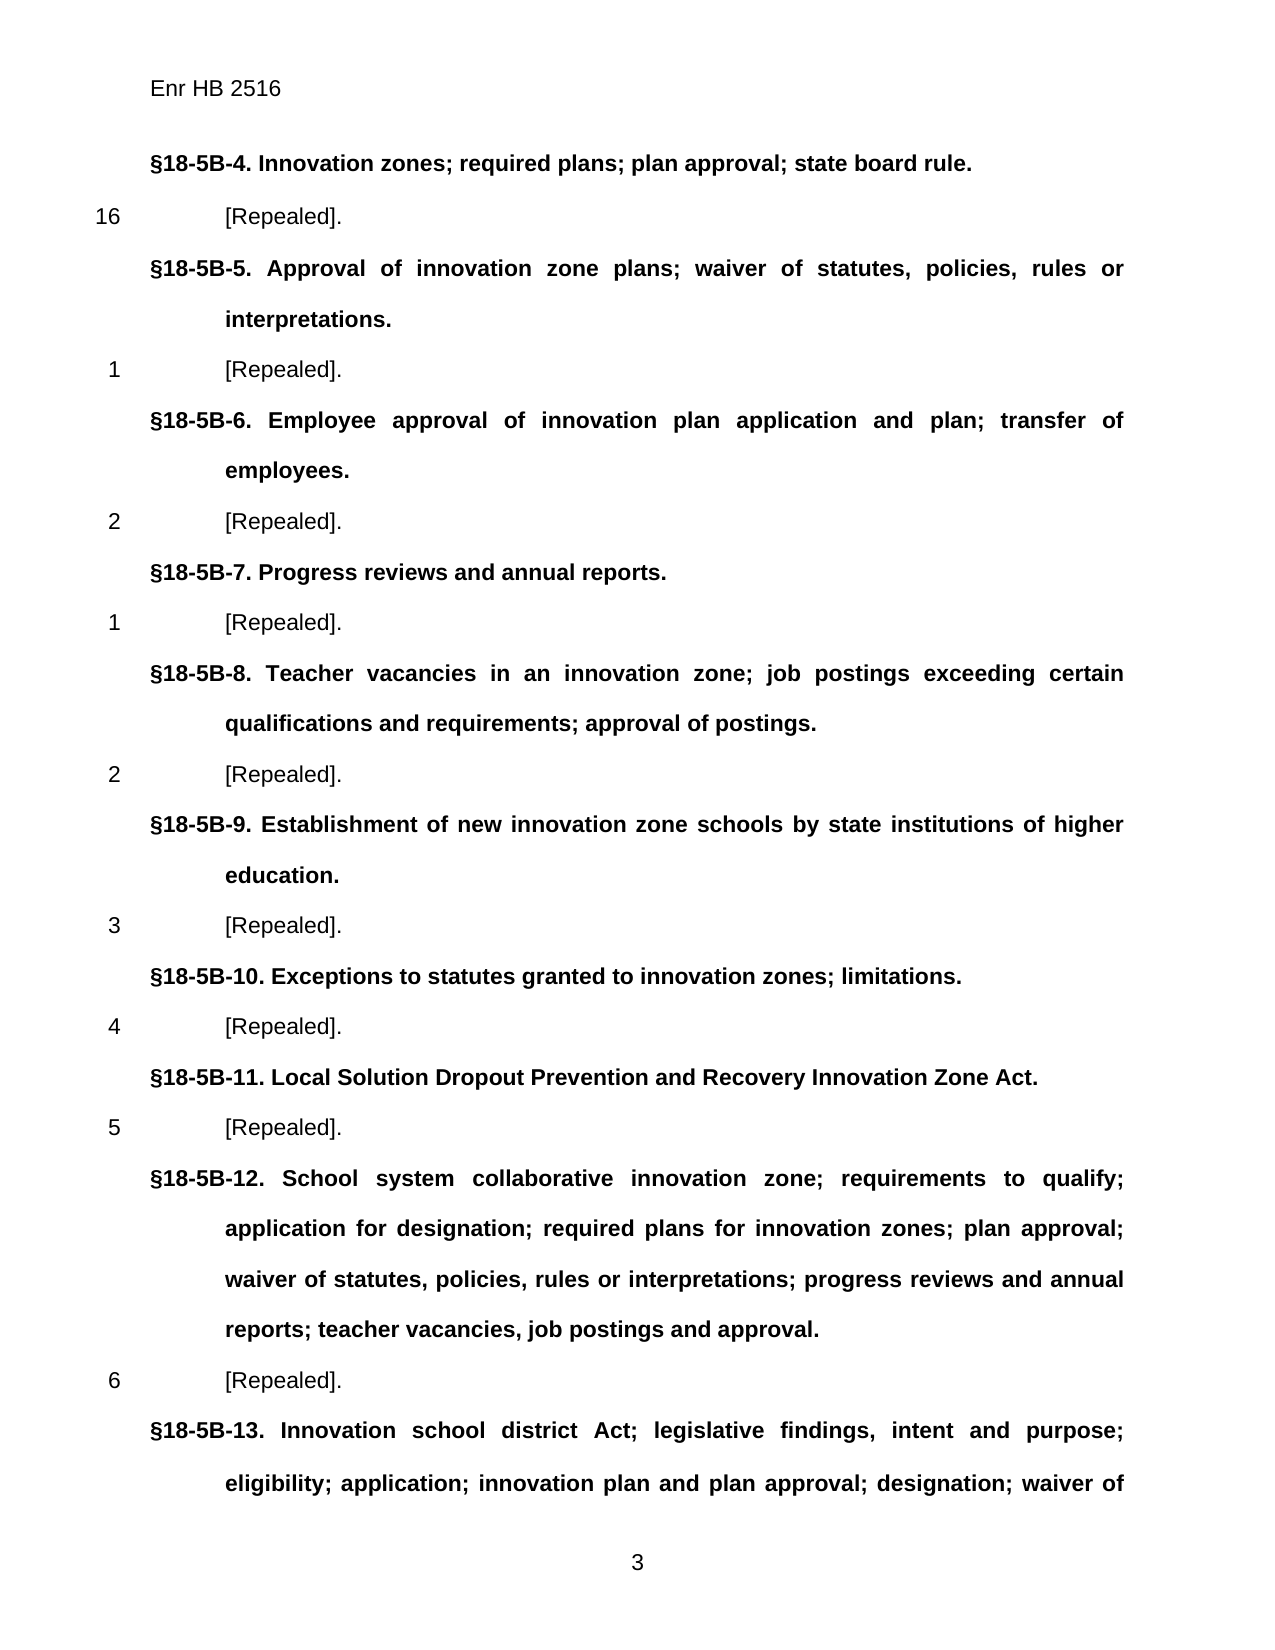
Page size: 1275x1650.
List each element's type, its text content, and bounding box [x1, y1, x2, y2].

subtitle §18-5B-8. Teacher vacancies in an innovation zone; job postings exceeding certain qualifications and requirements; approval of postings. [150, 659, 1125, 736]
subtitle §18-5B-9. Establishment of new innovation zone schools by state institutions of higher education. [150, 811, 1125, 888]
text [Repealed]. [150, 356, 1125, 383]
text [Repealed]. [150, 912, 1125, 938]
text [Repealed]. [150, 508, 1125, 534]
subtitle §18-5B-4. Innovation zones; required plans; plan approval; state board rule. [150, 150, 1125, 176]
subtitle §18-5B-6. Employee approval of innovation plan application and plan; transfer of employees. [150, 407, 1125, 484]
subtitle §18-5B-5. Approval of innovation zone plans; waiver of statutes, policies, rules or interpretations. [150, 255, 1125, 332]
text [Repealed]. [150, 1367, 1125, 1393]
text [Repealed]. [150, 1114, 1125, 1141]
subtitle §18-5B-12. School system collaborative innovation zone; requirements to qualify; application for designation; required plans for innovation zones; plan approval; waiver of statutes, policies, rules or interpretations; progress reviews and annual reports; teacher vacancies, job postings and approval. [150, 1165, 1125, 1343]
text [Repealed]. [150, 761, 1125, 787]
text [Repealed]. [150, 609, 1125, 635]
subtitle §18-5B-10. Exceptions to statutes granted to innovation zones; limitations. [150, 963, 1125, 989]
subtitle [150, 1417, 1125, 1496]
subtitle §18-5B-7. Progress reviews and annual reports. [150, 558, 1125, 585]
text [Repealed]. [150, 203, 1125, 229]
subtitle §18-5B-11. Local Solution Dropout Prevention and Recovery Innovation Zone Act. [150, 1064, 1125, 1090]
text [Repealed]. [150, 1013, 1125, 1039]
